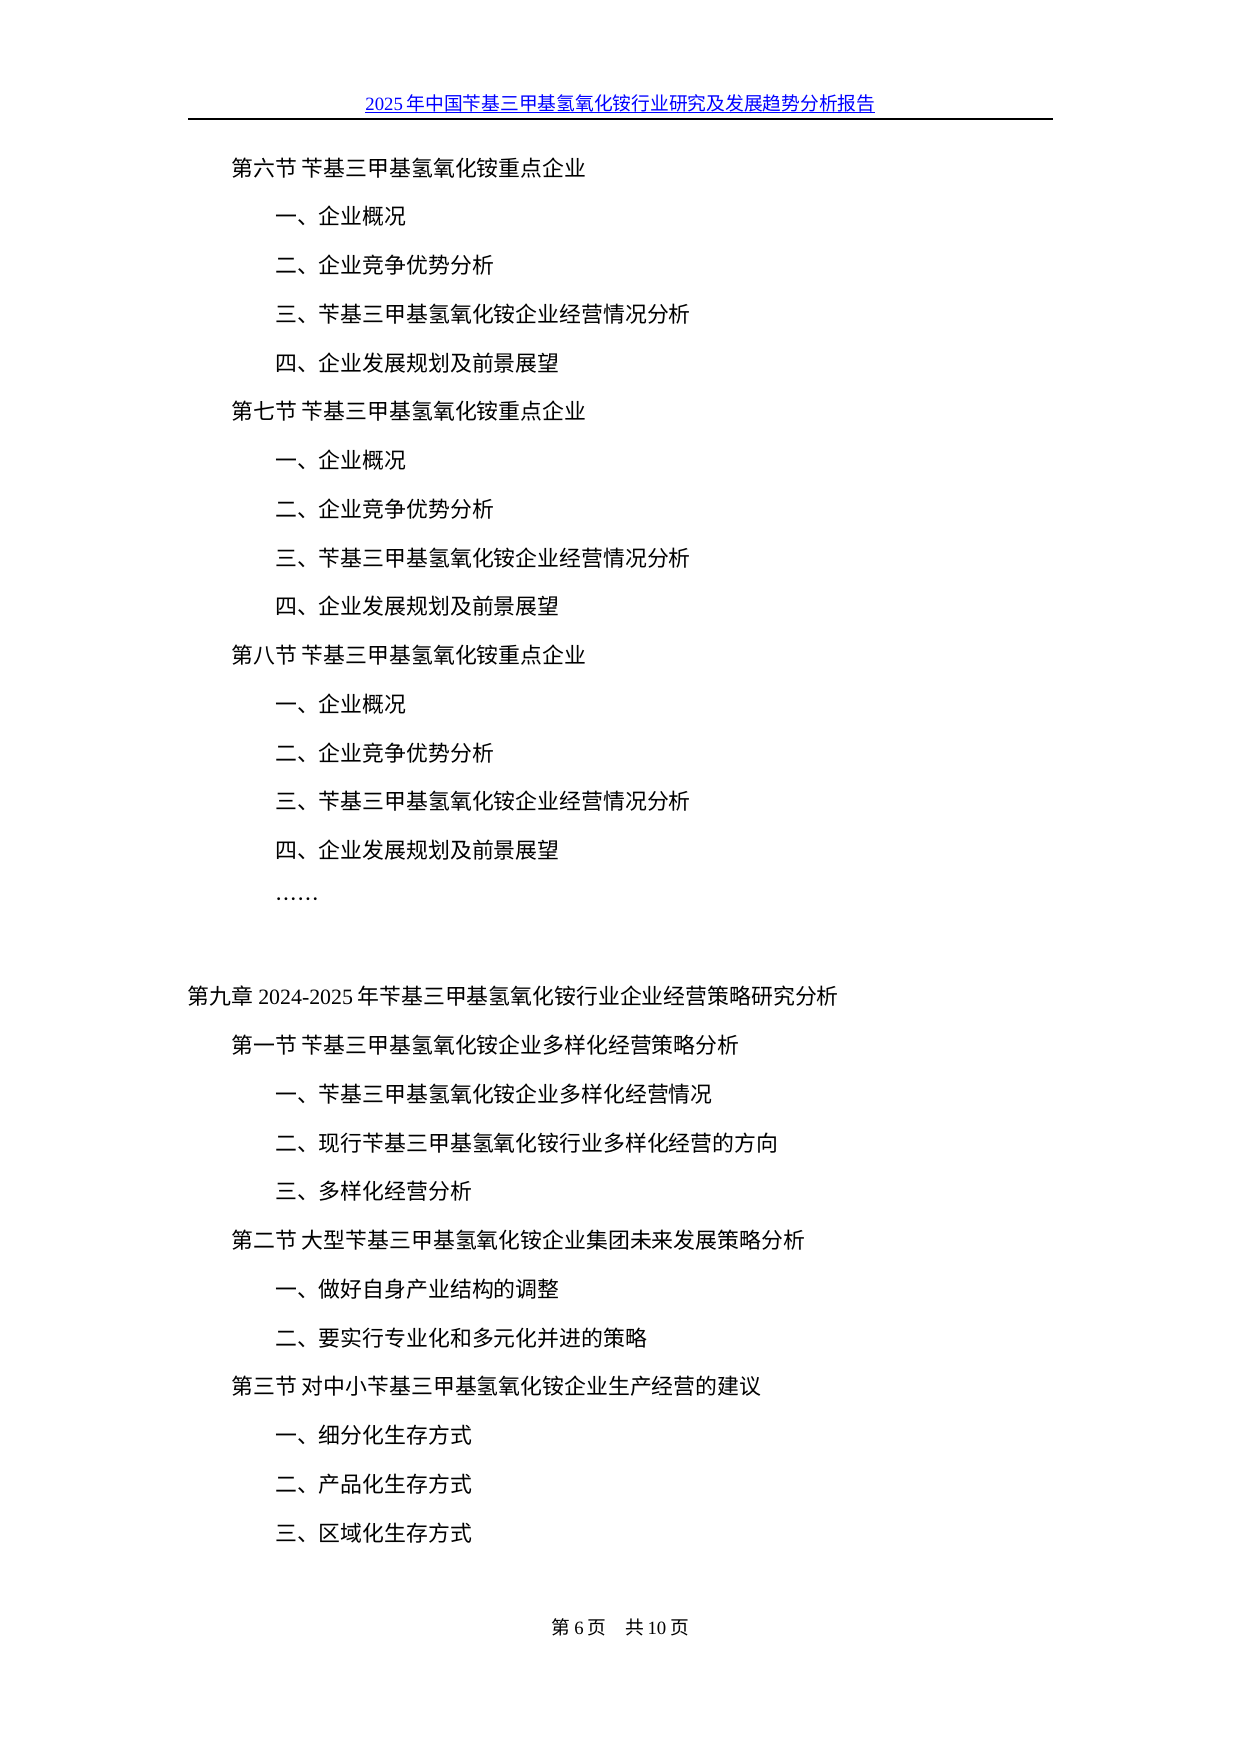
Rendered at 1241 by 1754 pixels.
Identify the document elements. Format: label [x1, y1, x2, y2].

text [187, 150, 1053, 1548]
